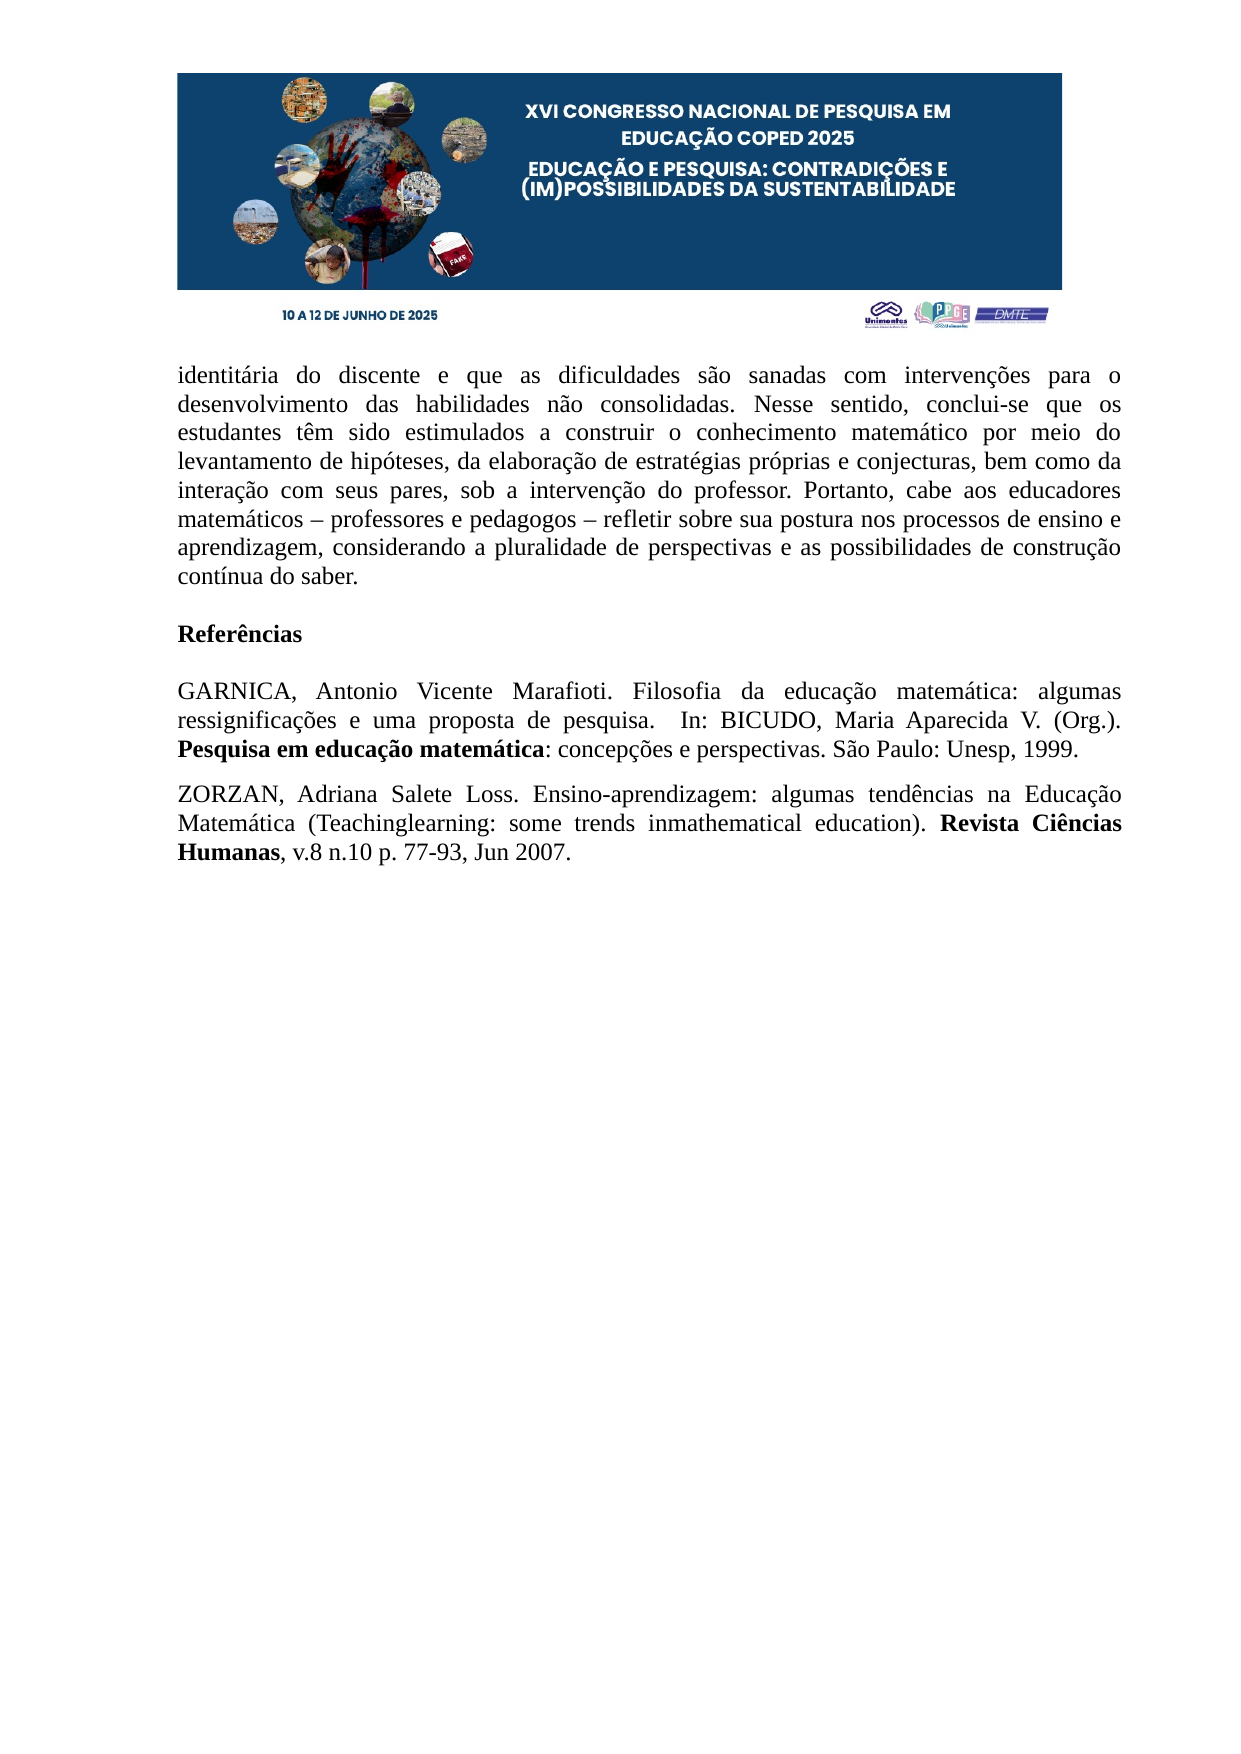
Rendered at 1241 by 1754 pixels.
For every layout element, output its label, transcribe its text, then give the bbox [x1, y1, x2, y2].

picture [177, 73, 1063, 342]
text GARNICA, Antonio Vicente Marafioti. Filosofia da educação matemática: algumas ressignificações e uma proposta de pesquisa. In: BICUDO, Maria Aparecida V. (Org.). Pesquisa em educação matemática: concepções e perspectivas. São Paulo: Unesp, 1999. [177, 676, 1122, 762]
text ZORZAN, Adriana Salete Loss. Ensino-aprendizagem: algumas tendências na Educação Matemática (Teachinglearning: some trends inmathematical education). Revista Ciências Humanas, v.8 n.10 p. 77-93, Jun 2007. [177, 779, 1122, 865]
text Referências [177, 619, 1122, 647]
